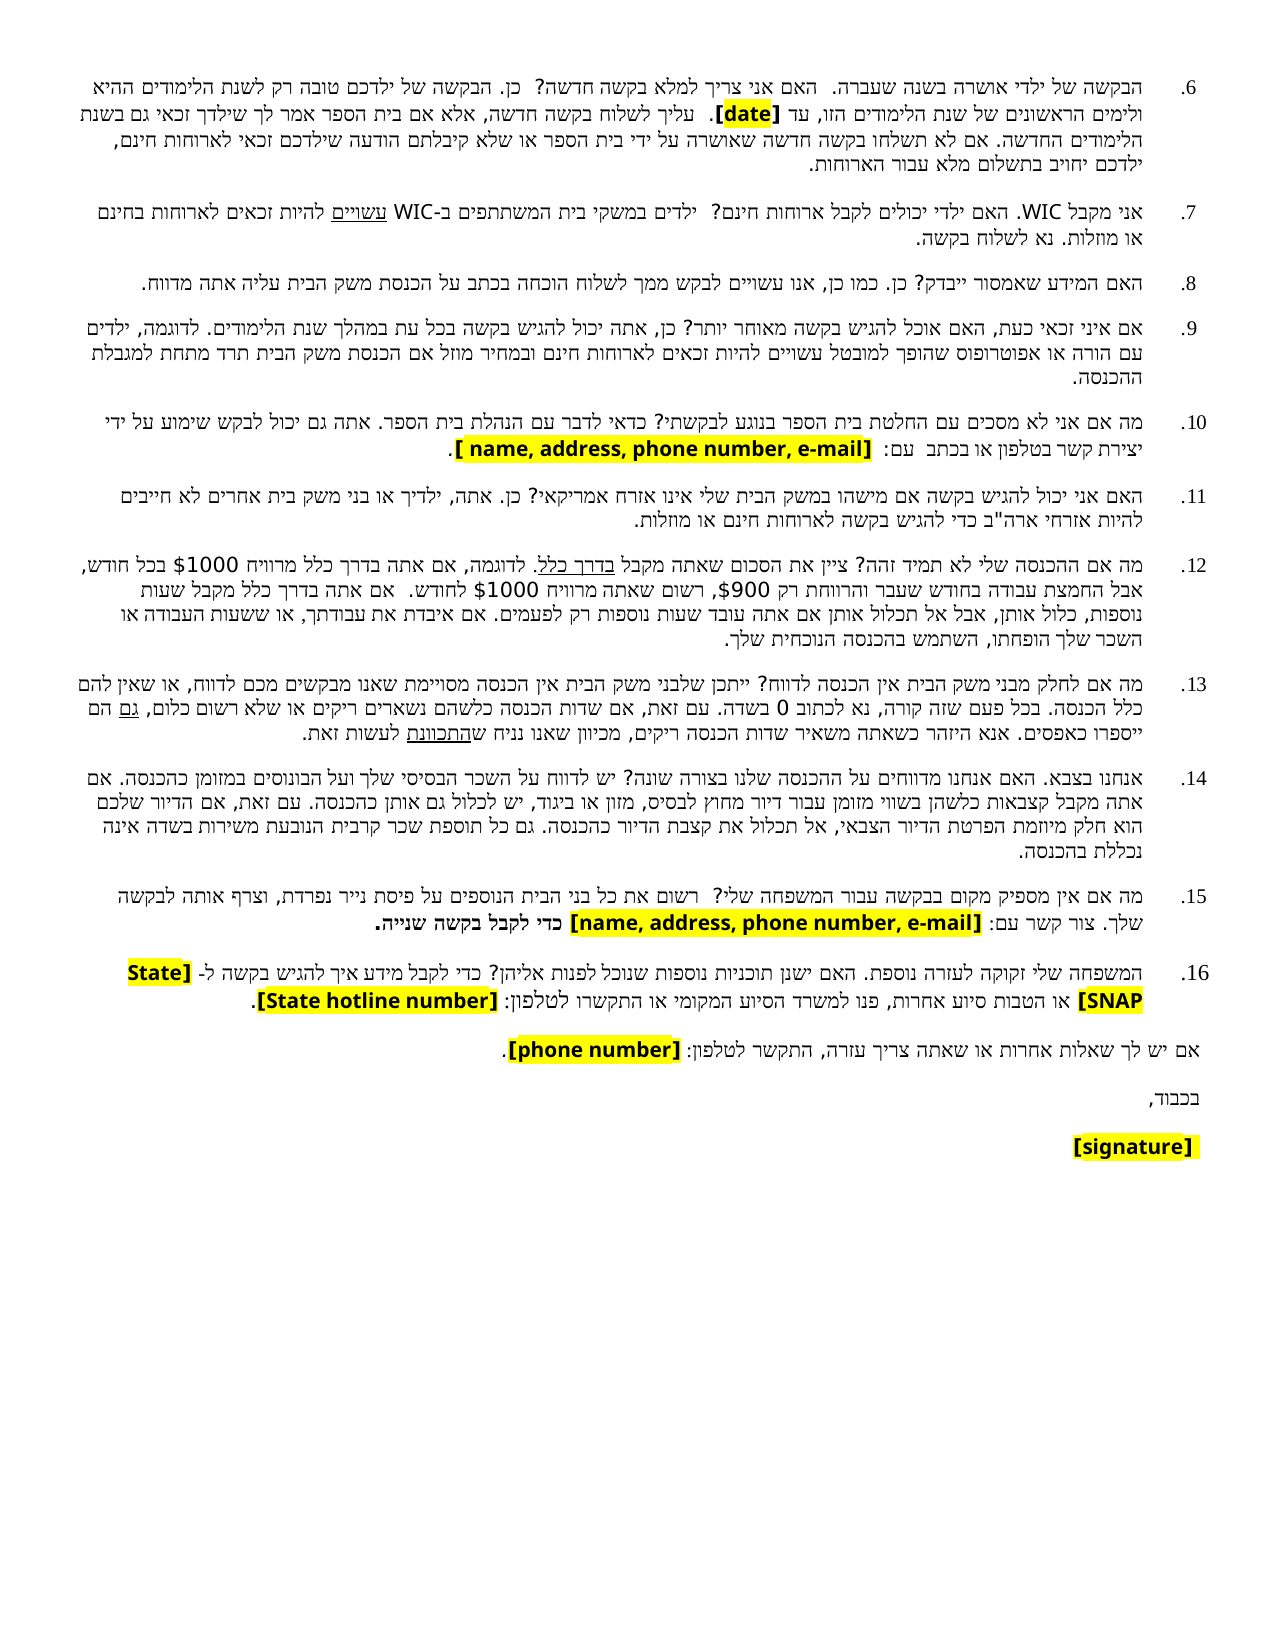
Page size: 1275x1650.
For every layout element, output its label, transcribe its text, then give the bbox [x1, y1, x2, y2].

list האם אני יכול להגיש בקשה אם מישהו במשק הבית שלי אינו אזרח אמריקאי? כן. אתה, ילדיך או בני משק בית אחרים לא חייבים להיות אזרחי ארה"ב כדי להגיש בקשה לארוחות חינם או מוזלות. [75, 484, 1181, 533]
list אנחנו בצבא. האם אנחנו מדווחים על ההכנסה שלנו בצורה שונה? יש לדווח על השכר הבסיסי שלך ועל הבונוסים במזומן כהכנסה. אם אתה מקבל קצבאות כלשהן בשווי מזומן עבור דיור מחוץ לבסיס, מזון או ביגוד, יש לכלול גם אותן כהכנסה. עם זאת, אם הדיור שלכם הוא חלק מיוזמת הפרטת הדיור הצבאי, אל תכלול את קצבת הדיור כהכנסה. גם כל תוספת שכר קרבית הנובעת משירות בשדה אינה נכללת בהכנסה. [75, 766, 1181, 863]
list המשפחה שלי זקוקה לעזרה נוספת. האם ישנן תוכניות נוספות שנוכל לפנות אליהן? כדי לקבל מידע איך להגיש בקשה ל- [State SNAP] או הטבות סיוע אחרות, פנו למשרד הסיוע המקומי או התקשרו לטלפון: [State hotline number]. [75, 958, 1181, 1014]
text אם יש לך שאלות אחרות או שאתה צריך עזרה, התקשר לטלפון: [phone number]. [75, 1035, 518, 1064]
list מה אם ההכנסה שלי לא תמיד זהה? ציין את הסכום שאתה מקבל בדרך כלל. לדוגמה, אם אתה בדרך כלל מרוויח $1000 בכל חודש, אבל החמצת עבודה בחודש שעבר והרווחת רק $900, רשום שאתה מרוויח $1000 לחודש. אם אתה בדרך כלל מקבל שעות נוספות, כלול אותן, אבל אל תכלול אותן אם אתה עובד שעות נוספות רק לפעמים. אם איבדת את עבודתך, או ששעות העבודה או השכר שלך הופחתו, השתמש בהכנסה הנוכחית שלך. [75, 553, 1181, 651]
text אם יש לך שאלות אחרות או שאתה צריך עזרה, התקשר לטלפון: [phone number]. [672, 1035, 1200, 1064]
text בכבוד, [75, 1086, 1200, 1110]
text [signature] [75, 1132, 1200, 1161]
list הבקשה של ילדי אושרה בשנה שעברה. האם אני צריך למלא בקשה חדשה? כן. הבקשה של ילדכם טובה רק לשנת הלימודים ההיא ולימים הראשונים של שנת הלימודים הזו, עד [date]. עליך לשלוח בקשה חדשה, אלא אם בית הספר אמר לך שילדך זכאי גם בשנת הלימודים החדשה. אם לא תשלחו בקשה חדשה שאושרה על ידי בית הספר או שלא קיבלתם הודעה שילדכם זכאי לארוחות חינם, ילדכם יחויב בתשלום מלא עבור הארוחות. [75, 75, 1181, 177]
list מה אם אני לא מסכים עם החלטת בית הספר בנוגע לבקשתי? כדאי לדבר עם הנהלת בית הספר. אתה גם יכול לבקש שימוע על ידי יצירת קשר בטלפון או בכתב עם: [name, address, phone number, e-mail ]. [75, 410, 1181, 463]
list אם איני זכאי כעת, האם אוכל להגיש בקשה מאוחר יותר? כן, אתה יכול להגיש בקשה בכל עת במהלך שנת הלימודים. לדוגמה, ילדים עם הורה או אפוטרופוס שהופך למובטל עשויים להיות זכאים לארוחות חינם ובמחיר מוזל אם הכנסת משק הבית תרד מתחת למגבלת ההכנסה. [75, 316, 1181, 389]
list מה אם לחלק מבני משק הבית אין הכנסה לדווח? ייתכן שלבני משק הבית אין הכנסה מסויימת שאנו מבקשים מכם לדווח, או שאין להם כלל הכנסה. בכל פעם שזה קורה, נא לכתוב 0 בשדה. עם זאת, אם שדות הכנסה כלשהם נשארים ריקים או שלא רשום כלום, גם הם ייספרו כאפסים. אנא היזהר כשאתה משאיר שדות הכנסה ריקים, מכיוון שאנו נניח שהתכוונת לעשות זאת. [75, 672, 1181, 745]
list אני מקבל WIC. האם ילדי יכולים לקבל ארוחות חינם? ילדים במשקי בית המשתתפים ב-WIC עשויים להיות זכאים לארוחות בחינם או מוזלות. נא לשלוח בקשה. [75, 197, 1181, 250]
list האם המידע שאמסור ייבדק? כן. כמו כן, אנו עשויים לבקש ממך לשלוח הוכחה בכתב על הכנסת משק הבית עליה אתה מדווח. [75, 271, 1181, 295]
list מה אם אין מספיק מקום בבקשה עבור המשפחה שלי? רשום את כל בני הבית הנוספים על פיסת נייר נפרדת, וצרף אותה לבקשה שלך. צור קשר עם: [name, address, phone number, e-mail] כדי לקבל בקשה שנייה. [75, 884, 1181, 937]
